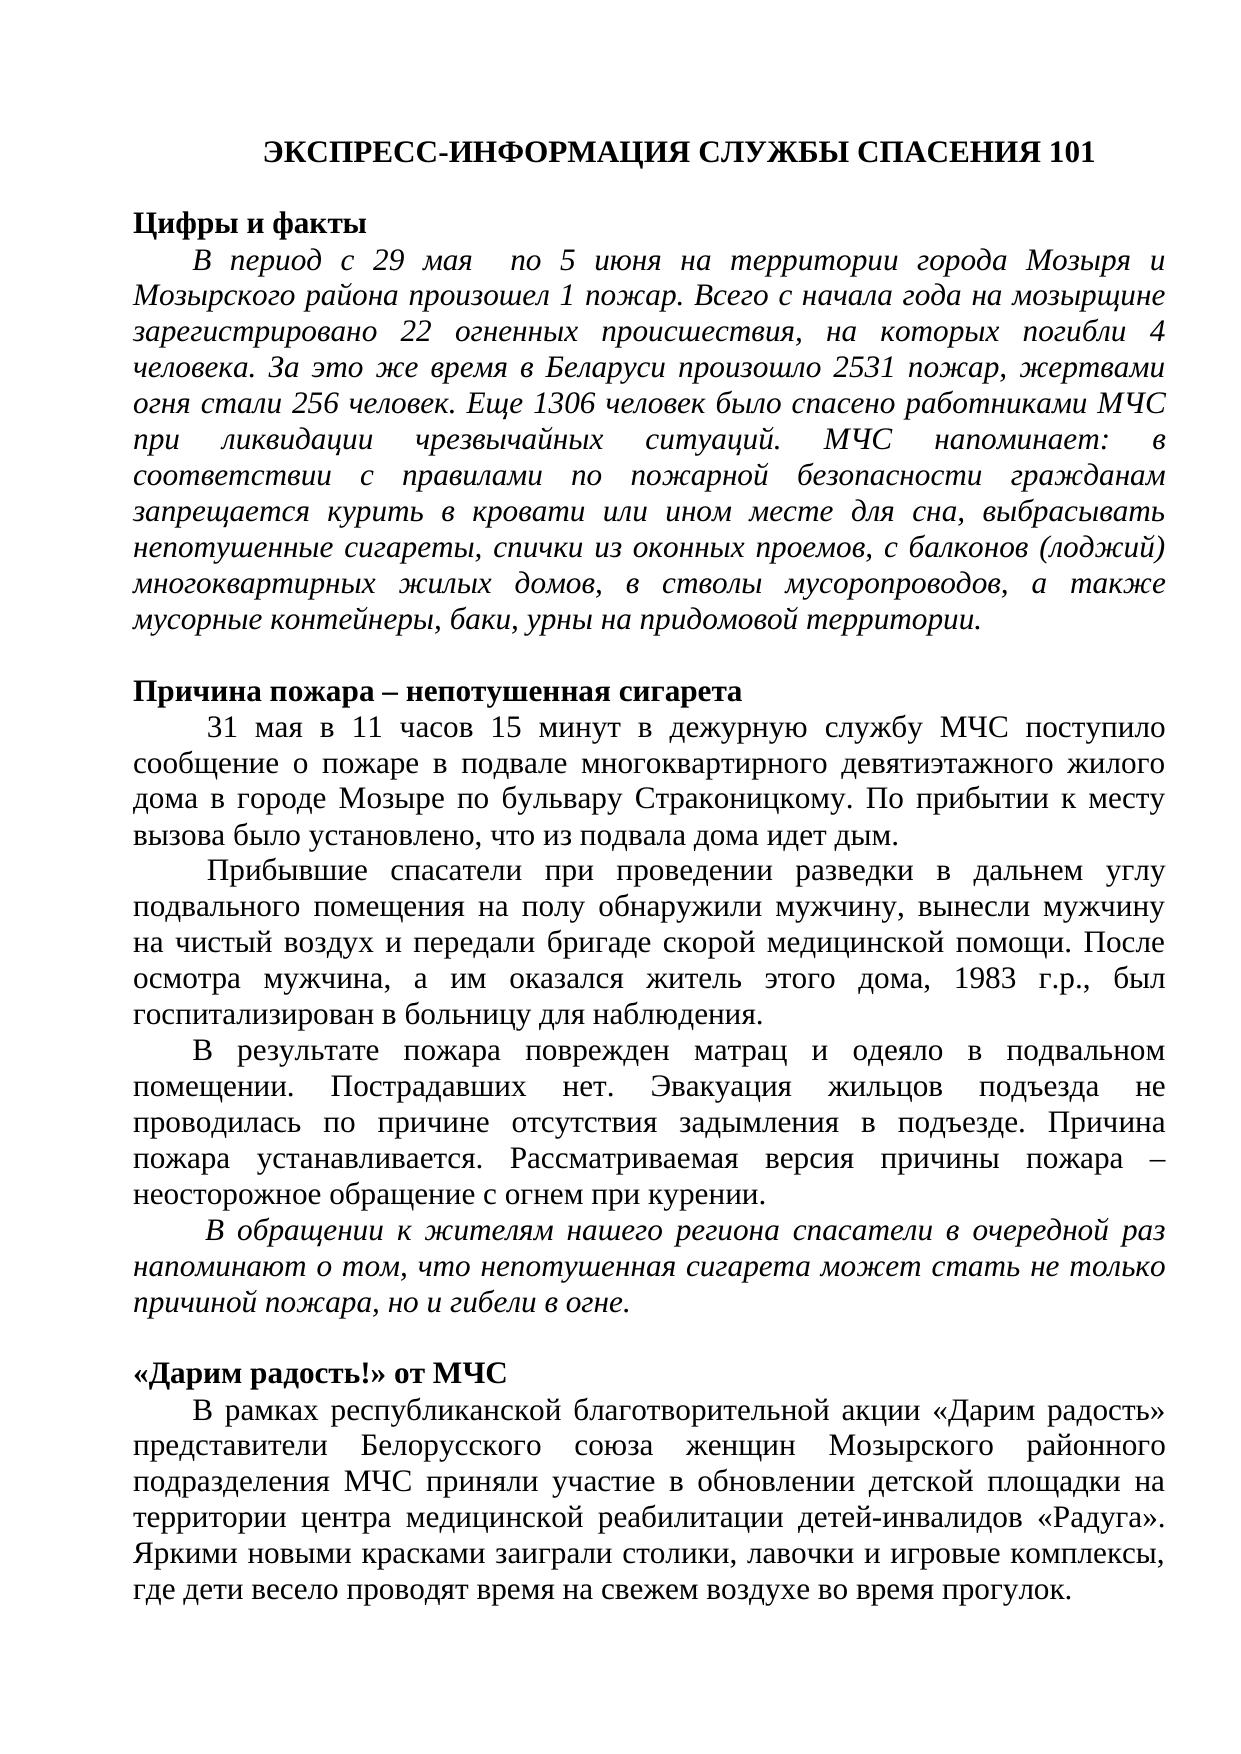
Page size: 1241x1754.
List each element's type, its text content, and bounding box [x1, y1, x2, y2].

text Прибывшие спасатели при проведении разведки в дальнем углу подвального помещения на полу обнаружили мужчину, вынесли мужчину на чистый воздух и передали бригаде скорой медицинской помощи. После осмотра мужчина, а им оказался житель этого дома, 1983 г.р., был госпитализирован в больницу для наблюдения. [133, 852, 1167, 1031]
text В рамках республиканской благотворительной акции «Дарим радость» представители Белорусского союза женщин Мозырского районного подразделения МЧС приняли участие в обновлении детской площадки на территории центра медицинской реабилитации детей-инвалидов «Радуга». Яркими новыми красками заиграли столики, лавочки и игровые комплексы, где дети весело проводят время на свежем воздухе во время прогулок. [133, 1391, 1167, 1606]
text 31 мая в 11 часов 15 минут в дежурную службу МЧС поступило сообщение о пожаре в подвале многоквартирного девятиэтажного жилого дома в городе Мозыре по бульвару Страконицкому. По прибытии к месту вызова было установлено, что из подвала дома идет дым. [133, 708, 1167, 852]
text В обращении к жителям нашего региона спасатели в очередной раз напоминают о том, что непотушенная сигарета может стать не только причиной пожара, но и гибели в огне. [133, 1211, 1167, 1319]
text Причина пожара – непотушенная сигарета [133, 672, 1167, 708]
text В результате пожара поврежден матрац и одеяло в подвальном помещении. Пострадавших нет. Эвакуация жильцов подъезда не проводилась по причине отсутствия задымления в подъезде. Причина пожара устанавливается. Рассматриваемая версия причины пожара – неосторожное обращение с огнем при курении. [133, 1031, 1167, 1211]
text «Дарим радость!» от МЧС [133, 1355, 1167, 1391]
text Цифры и факты [133, 205, 1167, 241]
text ЭКСПРЕСС-ИНФОРМАЦИЯ СЛУЖБЫ СПАСЕНИЯ 101 [133, 133, 1167, 169]
text В период с 29 мая по 5 июня на территории города Мозыря и Мозырского района произошел 1 пожар. Всего с начала года на мозырщине зарегистрировано 22 огненных происшествия, на которых погибли 4 человека. За это же время в Беларуси произошло 2531 пожар, жертвами огня стали 256 человек. Еще 1306 человек было спасено работниками МЧС при ликвидации чрезвычайных ситуаций. МЧС напоминает: в соответствии с правилами по пожарной безопасности гражданам запрещается курить в кровати или ином месте для сна, выбрасывать непотушенные сигареты, спички из оконных проемов, с балконов (лоджий) многоквартирных жилых домов, в стволы мусоропроводов, а также мусорные контейнеры, баки, урны на придомовой территории. [133, 241, 1167, 636]
